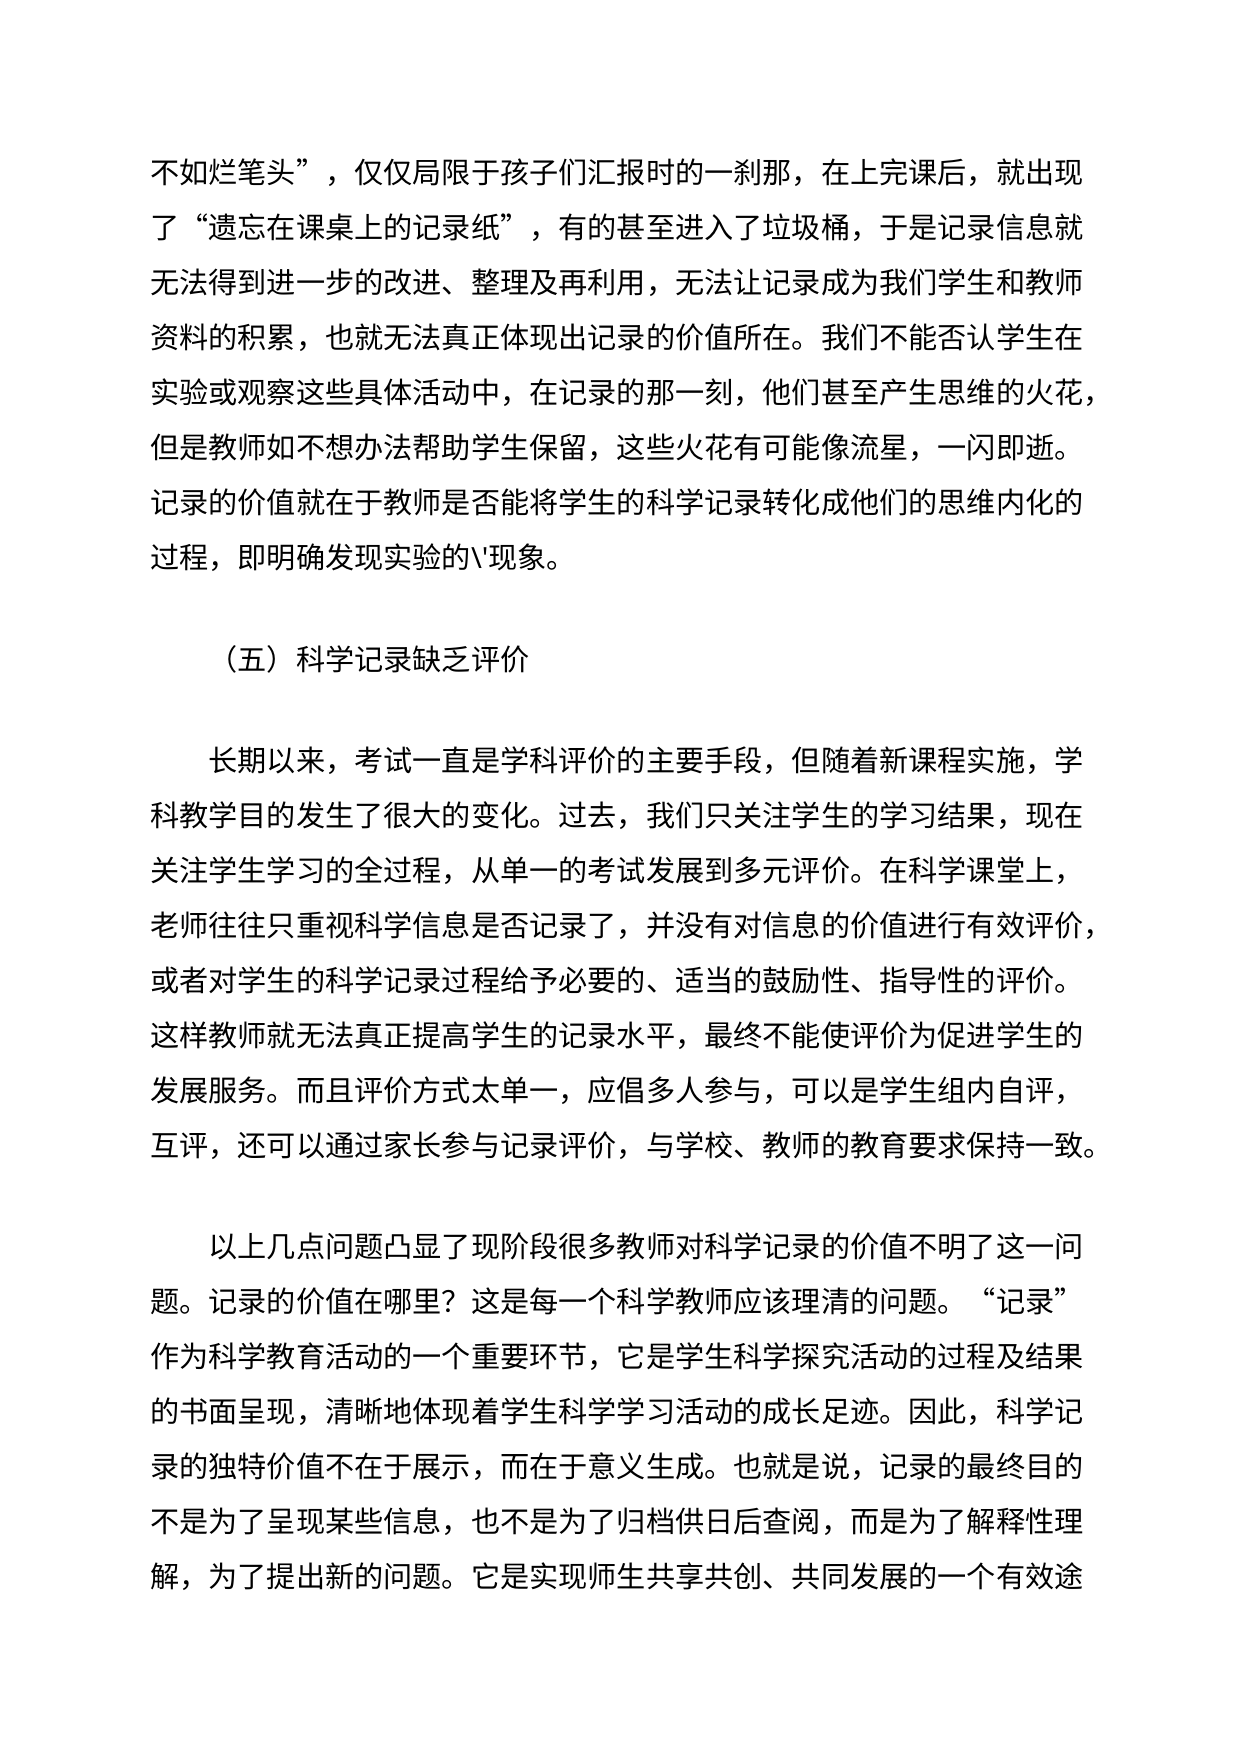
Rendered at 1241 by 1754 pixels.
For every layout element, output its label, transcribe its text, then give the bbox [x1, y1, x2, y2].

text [150, 1224, 1090, 1596]
text 长期以来，考试一直是学科评价的主要手段，但随着新课程实施，学科教学目的发生了很大的变化。过去，我们只关注学生的学习结果，现在关注学生学习的全过程，从单一的考试发展到多元评价。在科学课堂上，老师往往只重视科学信息是否记录了，并没有对信息的价值进行有效评价，或者对学生的科学记录过程给予必要的、适当的鼓励性、指导性的评价。这样教师就无法真正提高学生的记录水平，最终不能使评价为促进学生的发展服务。而且评价方式太单一，应倡多人参与，可以是学生组内自评，互评，还可以通过家长参与记录评价，与学校、教师的教育要求保持一致。 [150, 738, 1090, 1164]
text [150, 150, 1090, 577]
text （五）科学记录缺乏评价 [150, 636, 1090, 678]
